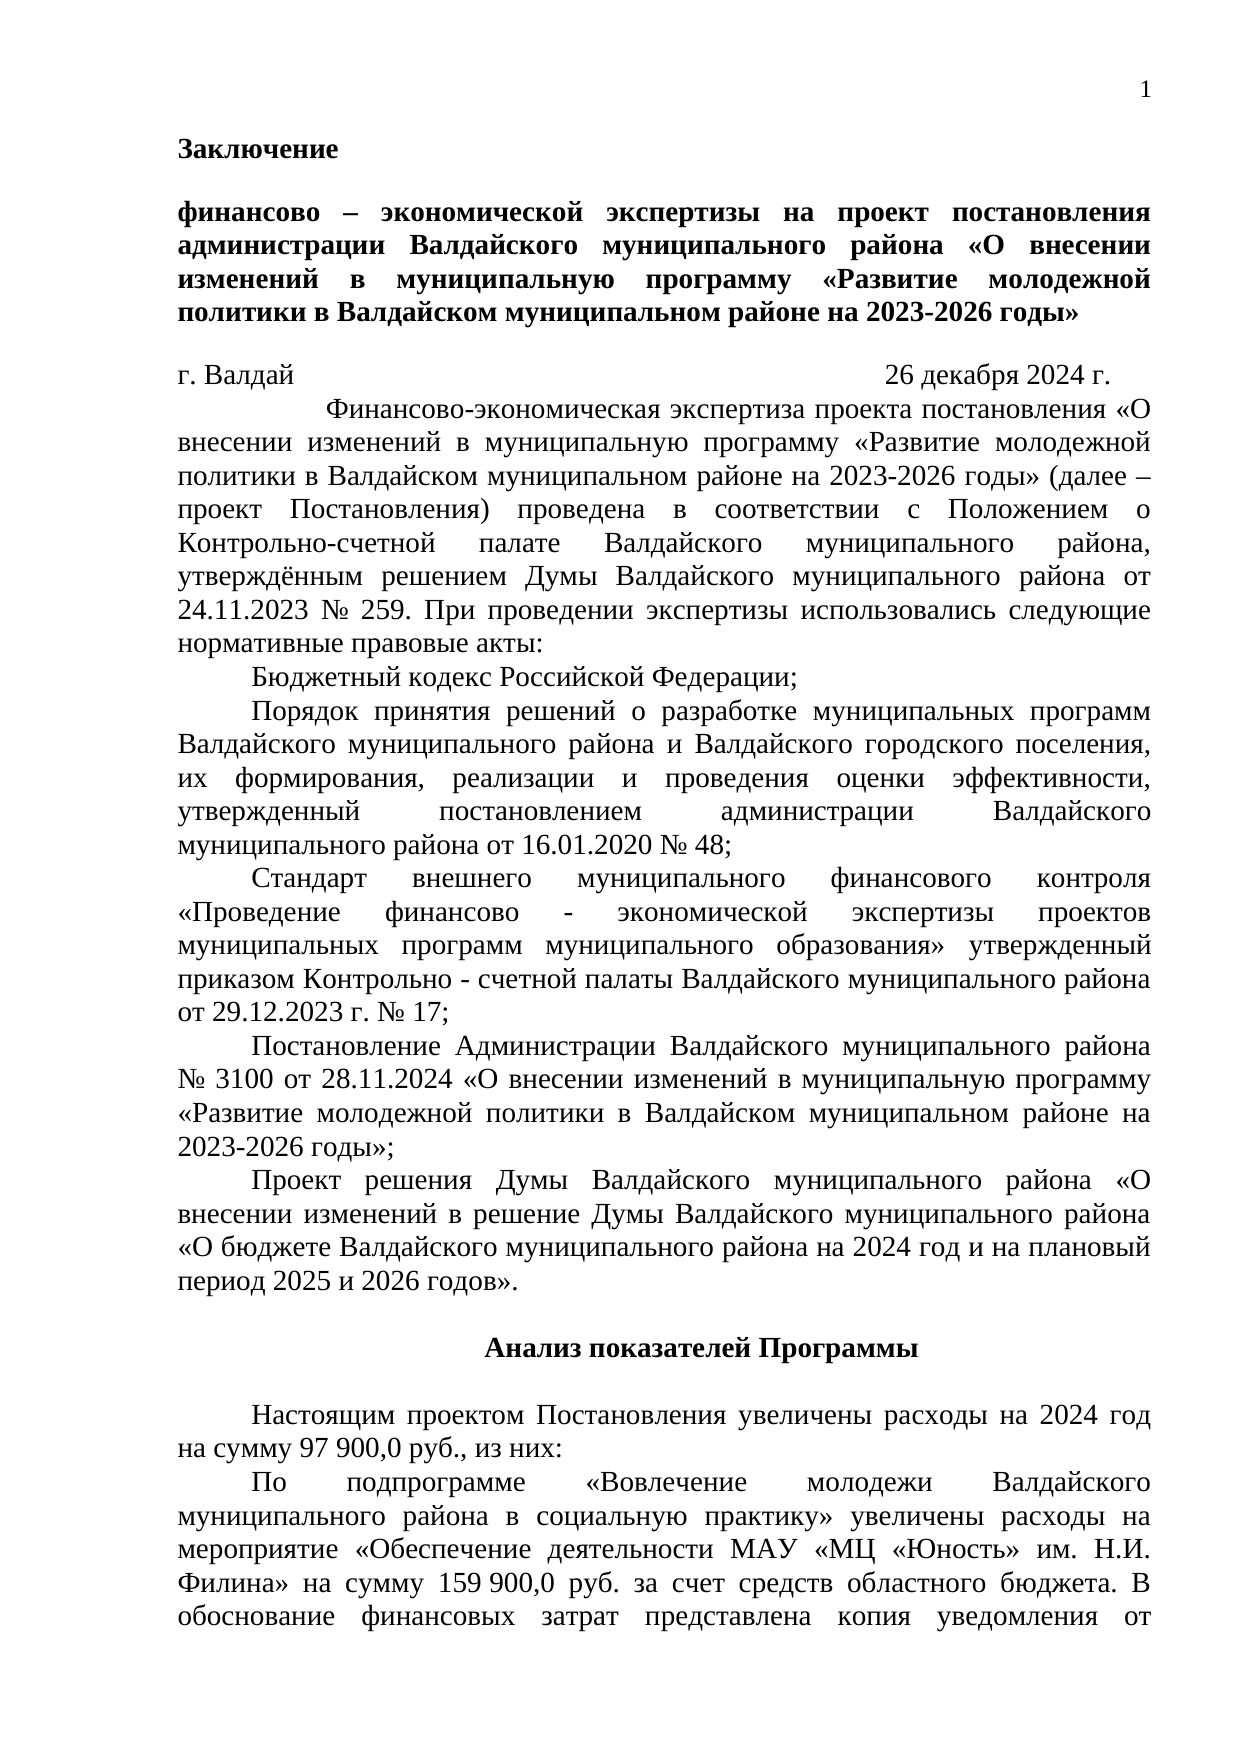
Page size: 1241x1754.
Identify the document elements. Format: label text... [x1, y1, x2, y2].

text Порядок принятия решений о разработке муниципальных программ Валдайского муниципального района и Валдайского городского поселения, их формирования, реализации и проведения оценки эффективности, утвержденный постановлением администрации Валдайского муниципального района от 16.01.2020 № 48; [177, 693, 1152, 860]
text г. Валдай 26 декабря 2024 г. [177, 357, 1152, 391]
text Бюджетный кодекс Российской Федерации; [177, 659, 1152, 693]
text Заключение [177, 131, 1152, 165]
text Проект решения Думы Валдайского муниципального района «О внесении изменений в решение Думы Валдайского муниципального района «О бюджете Валдайского муниципального района на 2024 год и на плановый период 2025 и 2026 годов». [177, 1162, 1152, 1296]
text финансово – экономической экспертизы на проект постановления администрации Валдайского муниципального района «О внесении изменений в муниципальную программу «Развитие молодежной политики в Валдайском муниципальном районе на 2023-2026 годы» [177, 194, 1152, 328]
text Финансово-экономическая экспертиза проекта постановления «О внесении изменений в муниципальную программу «Развитие молодежной политики в Валдайском муниципальном районе на 2023-2026 годы» (далее – проект Постановления) проведена в соответствии с Положением о Контрольно-счетной палате Валдайского муниципального района, утверждённым решением Думы Валдайского муниципального района от 24.11.2023 № 259. При проведении экспертизы использовались следующие нормативные правовые акты: [177, 391, 1152, 659]
text Стандарт внешнего муниципального финансового контроля «Проведение финансово - экономической экспертизы проектов муниципальных программ муниципального образования» утвержденный приказом Контрольно - счетной палаты Валдайского муниципального района от 29.12.2023 г. № 17; [177, 860, 1152, 1028]
text Постановление Администрации Валдайского муниципального района № 3100 от 28.11.2024 «О внесении изменений в муниципальную программу «Развитие молодежной политики в Валдайском муниципальном районе на 2023-2026 годы»; [177, 1028, 1152, 1162]
text Настоящим проектом Постановления увеличены расходы на 2024 год на сумму 97 900,0 руб., из них: [177, 1397, 1152, 1464]
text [177, 1464, 1152, 1632]
text Анализ показателей Программы [177, 1330, 1152, 1363]
